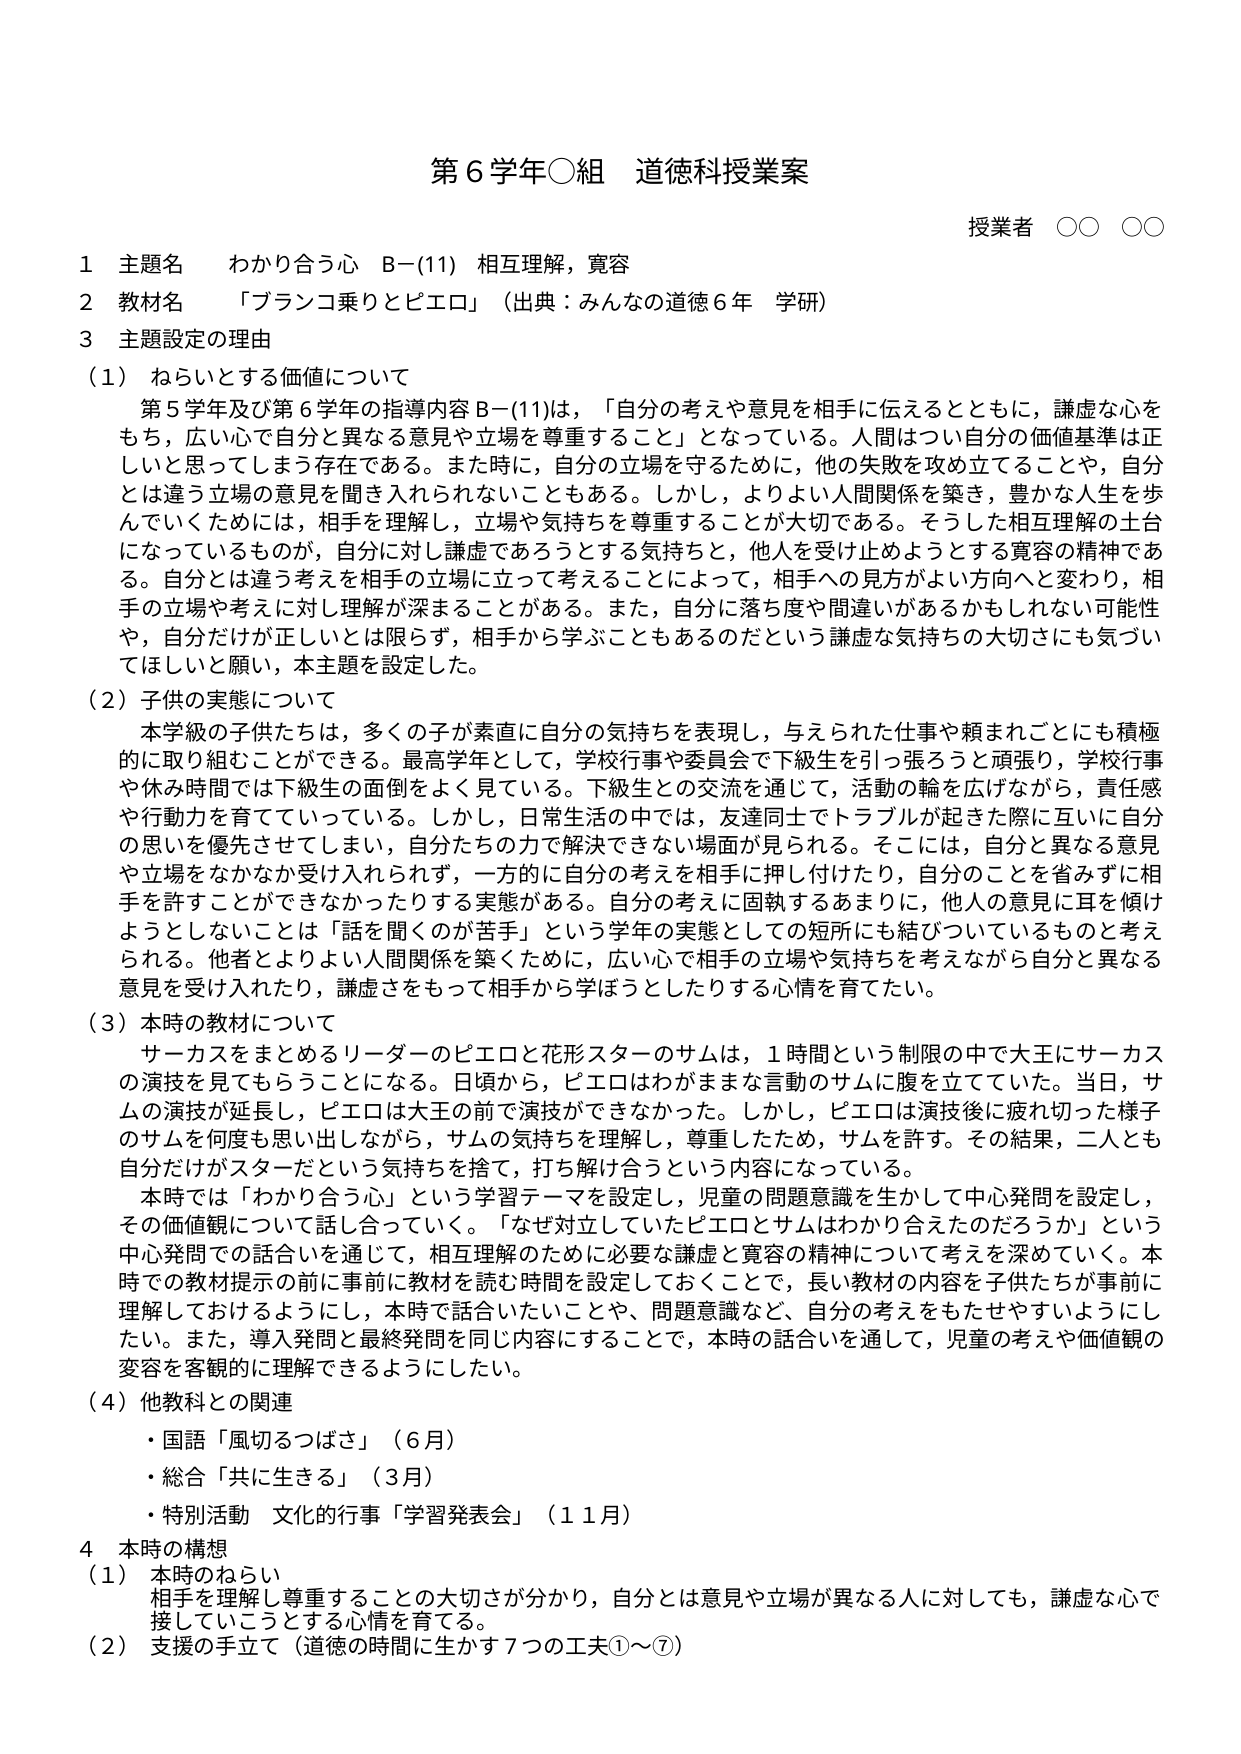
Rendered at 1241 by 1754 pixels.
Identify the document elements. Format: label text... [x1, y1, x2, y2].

text 授業者 ○○ ○○ [75, 207, 1165, 244]
text ３ 主題設定の理由 [75, 319, 1165, 357]
text （３）本時の教材について [75, 1003, 1165, 1040]
list 本時のねらい [75, 1564, 1165, 1588]
text 第５学年及び第6学年の指導内容B－(11)は，「自分の考えや意見を相手に伝えるとともに，謙虚な心をもち，広い心で自分と異なる意見や立場を尊重すること」となっている。人間はつい自分の価値基準は正しいと思ってしまう存在である。また時に，自分の立場を守るために，他の失敗を攻め立てることや，自分とは違う立場の意見を聞き入れられないこともある。しかし，よりよい人間関係を築き，豊かな人生を歩んでいくためには，相手を理解し，立場や気持ちを尊重することが大切である。そうした相互理解の土台になっているものが，自分に対し謙虚であろうとする気持ちと，他人を受け止めようとする寛容の精神である。自分とは違う考えを相手の立場に立って考えることによって，相手への見方がよい方向へと変わり，相手の立場や考えに対し理解が深まることがある。また，自分に落ち度や間違いがあるかもしれない可能性や，自分だけが正しいとは限らず，相手から学ぶこともあるのだという謙虚な気持ちの大切さにも気づいてほしいと願い，本主題を設定した。 [119, 394, 1165, 680]
list 支援の手立て（道徳の時間に生かす7つの工夫①～⑦） [75, 1635, 1165, 1659]
text 本時では「わかり合う心」という学習テーマを設定し，児童の問題意識を生かして中心発問を設定し，その価値観について話し合っていく。「なぜ対立していたピエロとサムはわかり合えたのだろうか」という中心発問での話合いを通じて，相互理解のために必要な謙虚と寛容の精神について考えを深めていく。本時での教材提示の前に事前に教材を読む時間を設定しておくことで，長い教材の内容を子供たちが事前に理解しておけるようにし，本時で話合いたいことや、問題意識など、自分の考えをもたせやすいようにしたい。また，導入発問と最終発問を同じ内容にすることで，本時の話合いを通して，児童の考えや価値観の変容を客観的に理解できるようにしたい。 [119, 1183, 1165, 1382]
text ４ 本時の構想 [75, 1532, 1165, 1564]
text ・総合「共に生きる」（３月） [75, 1457, 1165, 1495]
text ・国語「風切るつばさ」（６月） [75, 1420, 1165, 1457]
text 本学級の子供たちは，多くの子が素直に自分の気持ちを表現し，与えられた仕事や頼まれごとにも積極的に取り組むことができる。最高学年として，学校行事や委員会で下級生を引っ張ろうと頑張り，学校行事や休み時間では下級生の面倒をよく見ている。下級生との交流を通じて，活動の輪を広げながら，責任感や行動力を育てていっている。しかし，日常生活の中では，友達同士でトラブルが起きた際に互いに自分の思いを優先させてしまい，自分たちの力で解決できない場面が見られる。そこには，自分と異なる意見や立場をなかなか受け入れられず，一方的に自分の考えを相手に押し付けたり，自分のことを省みずに相手を許すことができなかったりする実態がある。自分の考えに固執するあまりに，他人の意見に耳を傾けようとしないことは「話を聞くのが苦手」という学年の実態としての短所にも結びついているものと考えられる。他者とよりよい人間関係を築くために，広い心で相手の立場や気持ちを考えながら自分と異なる意見を受け入れたり，謙虚さをもって相手から学ぼうとしたりする心情を育てたい。 [119, 717, 1165, 1003]
text （４）他教科との関連 [75, 1382, 1165, 1420]
text ・特別活動 文化的行事「学習発表会」（１１月） [75, 1495, 1165, 1532]
list ねらいとする価値について [75, 357, 1165, 394]
text （２）子供の実態について [75, 680, 1165, 717]
text サーカスをまとめるリーダーのピエロと花形スターのサムは，１時間という制限の中で大王にサーカスの演技を見てもらうことになる。日頃から，ピエロはわがままな言動のサムに腹を立てていた。当日，サムの演技が延長し，ピエロは大王の前で演技ができなかった。しかし，ピエロは演技後に疲れ切った様子のサムを何度も思い出しながら，サムの気持ちを理解し，尊重したため，サムを許す。その結果，二人とも自分だけがスターだという気持ちを捨て，打ち解け合うという内容になっている。 [119, 1040, 1165, 1183]
text １ 主題名 わかり合う心 B－(11) 相互理解，寛容 [75, 244, 1165, 282]
text ２ 教材名 「ブランコ乗りとピエロ」（出典：みんなの道徳６年 学研） [75, 282, 1165, 319]
list 相手を理解し尊重することの大切さが分かり，自分とは意見や立場が異なる人に対しても，謙虚な心で接していこうとする心情を育てる。 [150, 1588, 1165, 1635]
text 第６学年○組 道徳科授業案 [75, 132, 1165, 207]
